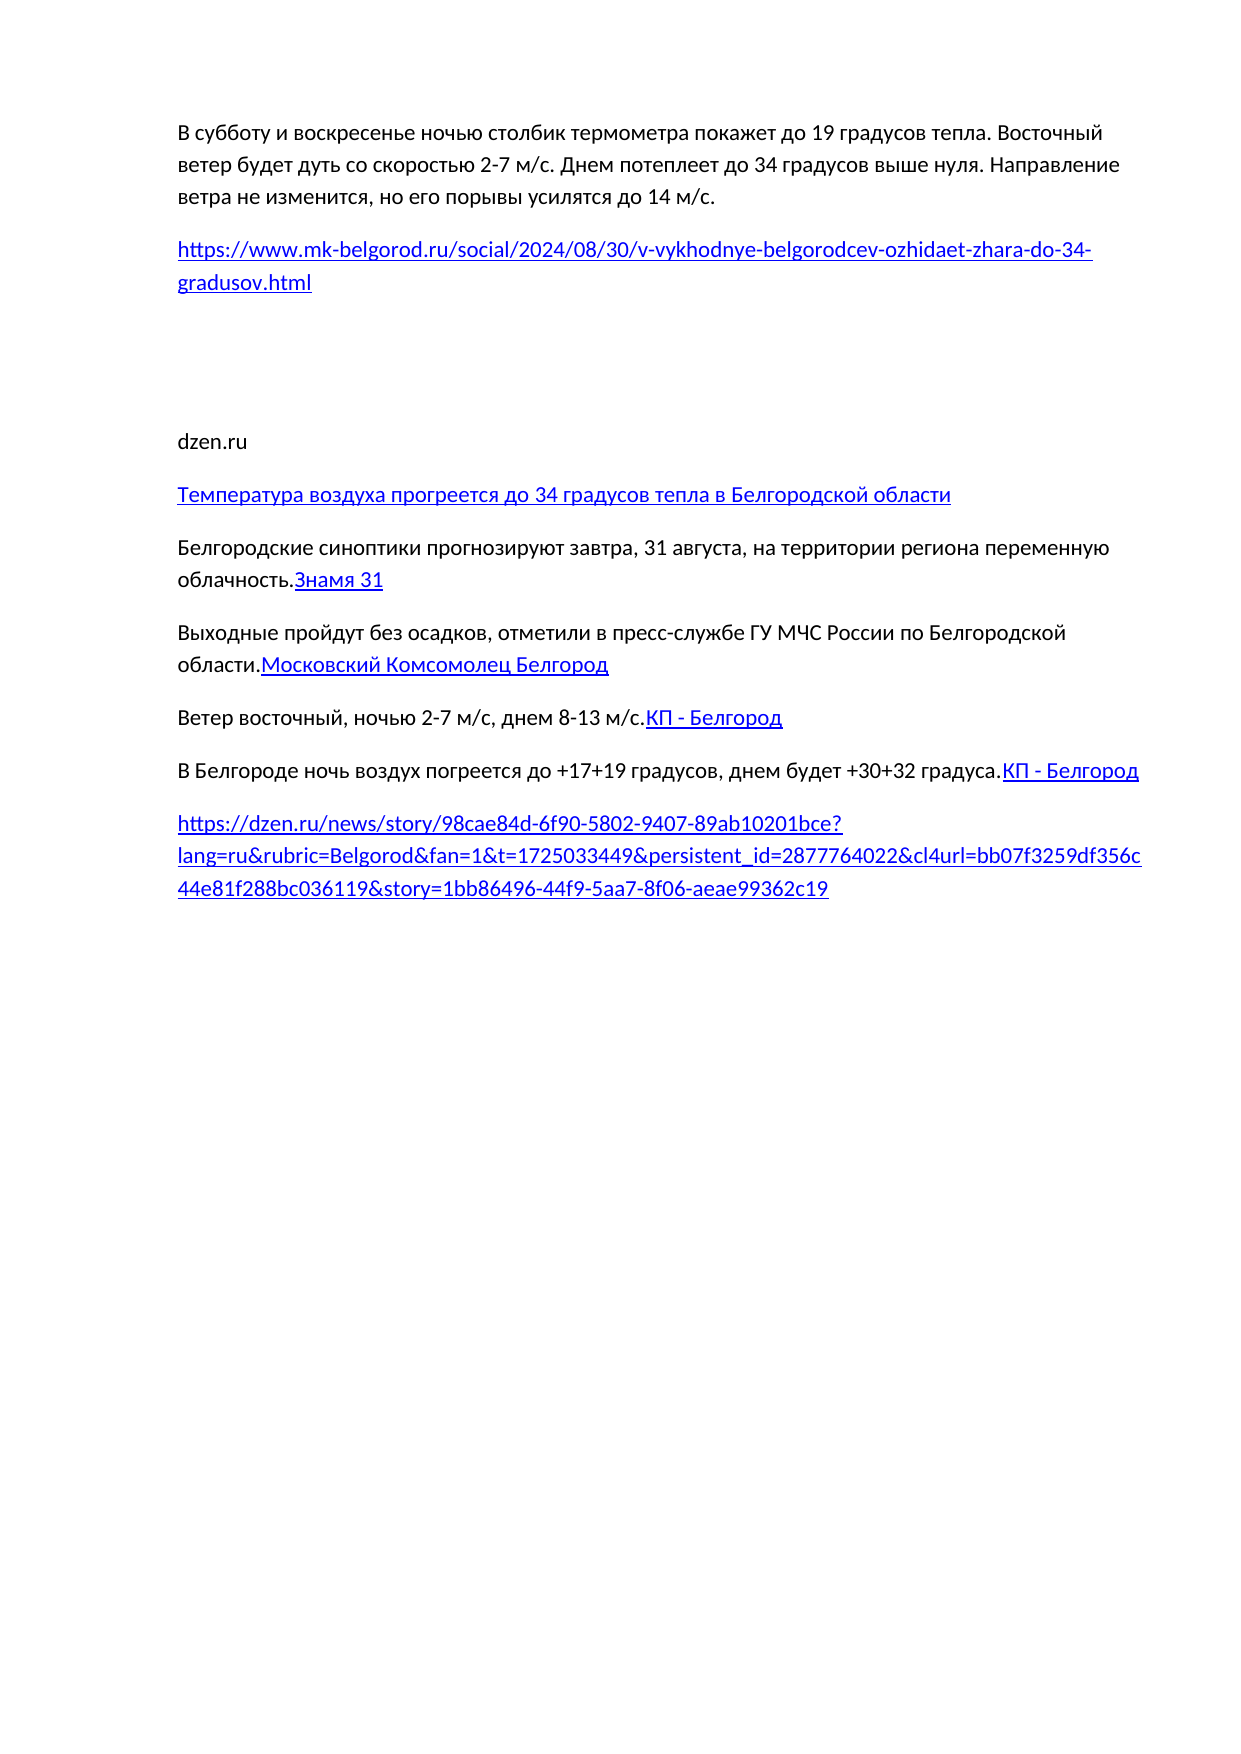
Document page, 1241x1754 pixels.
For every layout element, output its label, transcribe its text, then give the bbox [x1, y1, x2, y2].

text dzen.ru [177, 427, 1152, 455]
text В Белгороде ночь воздух погреется до +17+19 градусов, днем будет +30+32 градуса.КП - Белгород [177, 756, 1152, 784]
text Белгородские синоптики прогнозируют завтра, 31 августа, на территории региона переменную облачность.Знамя 31 [177, 533, 1152, 593]
text В субботу и воскресенье ночью столбик термометра покажет до 19 градусов тепла. Восточный ветер будет дуть со скоростью 2-7 м/с. Днем потеплеет до 34 градусов выше нуля. Направление ветра не изменится, но его порывы усилятся до 14 м/с. [177, 118, 1152, 211]
text Ветер восточный, ночью 2-7 м/с, днем 8-13 м/с.КП - Белгород [177, 703, 1152, 731]
text Температура воздуха прогреется до 34 градусов тепла в Белгородской области [177, 480, 1152, 508]
text https://dzen.ru/news/story/98cae84d-6f90-5802-9407-89ab10201bce?lang=ru&rubric=Belgorod&fan=1&t=1725033449&persistent_id=2877764022&cl4url=bb07f3259df356c44e81f288bc036119&story=1bb86496-44f9-5aa7-8f06-aeae99362c19 [177, 809, 1152, 902]
text https://www.mk-belgorod.ru/social/2024/08/30/v-vykhodnye-belgorodcev-ozhidaet-zhara-do-34-gradusov.html [177, 236, 1152, 296]
text Выходные пройдут без осадков, отметили в пресс-службе ГУ МЧС России по Белгородской области.Московский Комсомолец Белгород [177, 618, 1152, 678]
